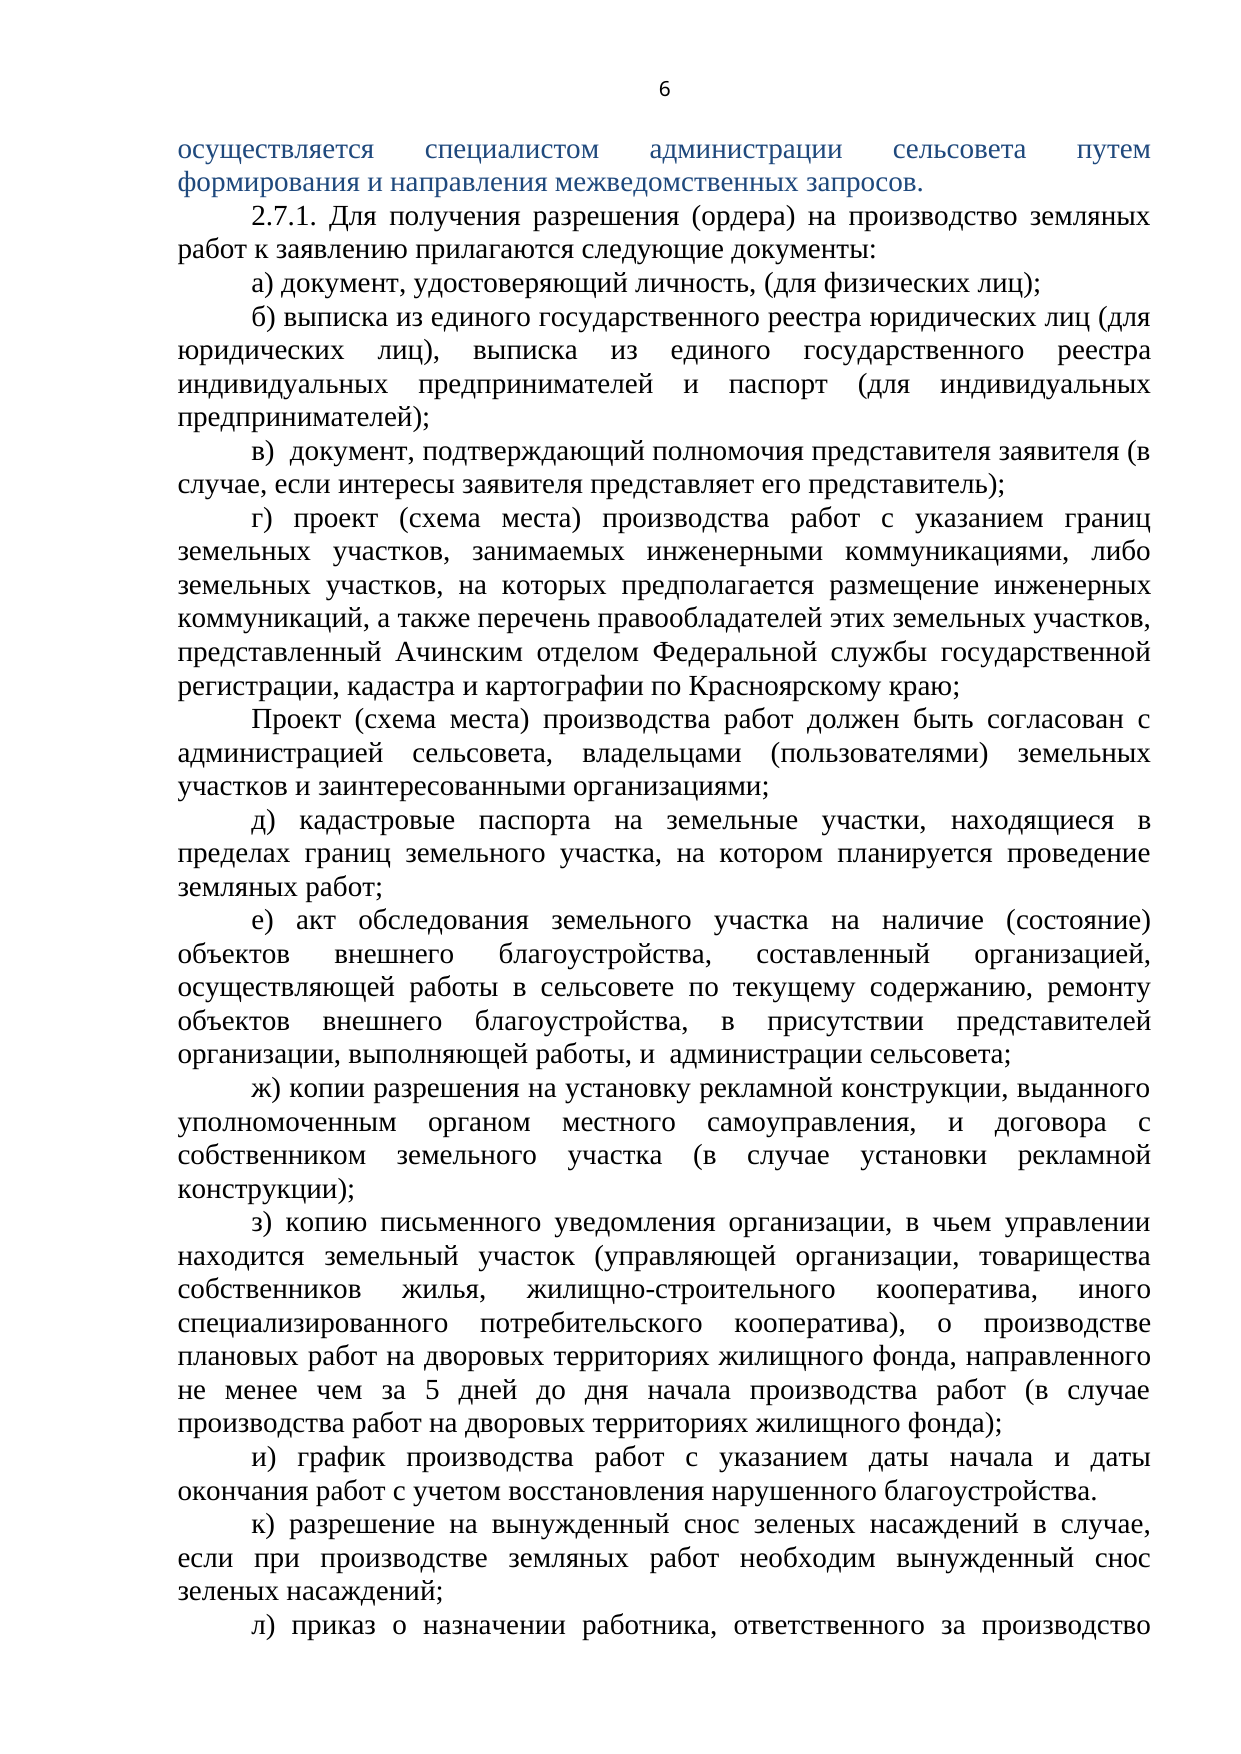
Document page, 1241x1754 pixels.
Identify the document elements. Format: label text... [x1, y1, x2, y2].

text 2.7.1. Для получения разрешения (ордера) на производство земляных работ к заявлению прилагаются следующие документы: [177, 198, 1152, 265]
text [177, 131, 1152, 198]
text в) документ, подтверждающий полномочия представителя заявителя (в случае, если интересы заявителя представляет его представитель); [177, 433, 1152, 500]
text д) кадастровые паспорта на земельные участки, находящиеся в пределах границ земельного участка, на котором планируется проведение земляных работ; [177, 802, 1152, 902]
text Проект (схема места) производства работ должен быть согласован с администрацией сельсовета, владельцами (пользователями) земельных участков и заинтересованными организациями; [177, 701, 1152, 802]
text е) акт обследования земельного участка на наличие (состояние) объектов внешнего благоустройства, составленный организацией, осуществляющей работы в сельсовете по текущему содержанию, ремонту объектов внешнего благоустройства, в присутствии представителей организации, выполняющей работы, и администрации сельсовета; [177, 902, 1152, 1070]
text к) разрешение на вынужденный снос зеленых насаждений в случае, если при производстве земляных работ необходим вынужденный снос зеленых насаждений; [177, 1506, 1152, 1607]
text ж) копии разрешения на установку рекламной конструкции, выданного уполномоченным органом местного самоуправления, и договора с собственником земельного участка (в случае установки рекламной конструкции); [177, 1070, 1152, 1204]
text и) график производства работ с указанием даты начала и даты окончания работ с учетом восстановления нарушенного благоустройства. [177, 1439, 1152, 1506]
text б) выписка из единого государственного реестра юридических лиц (для юридических лиц), выписка из единого государственного реестра индивидуальных предпринимателей и паспорт (для индивидуальных предпринимателей); [177, 299, 1152, 433]
text г) проект (схема места) производства работ с указанием границ земельных участков, занимаемых инженерными коммуникациями, либо земельных участков, на которых предполагается размещение инженерных коммуникаций, а также перечень правообладателей этих земельных участков, представленный Ачинским отделом Федеральной службы государственной регистрации, кадастра и картографии по Красноярскому краю; [177, 500, 1152, 701]
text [177, 1607, 1152, 1640]
text а) документ, удостоверяющий личность, (для физических лиц); [177, 265, 1152, 299]
text з) копию письменного уведомления организации, в чьем управлении находится земельный участок (управляющей организации, товарищества собственников жилья, жилищно-строительного кооператива, иного специализированного потребительского кооператива), о производстве плановых работ на дворовых территориях жилищного фонда, направленного не менее чем за 5 дней до дня начала производства работ (в случае производства работ на дворовых территориях жилищного фонда); [177, 1204, 1152, 1439]
